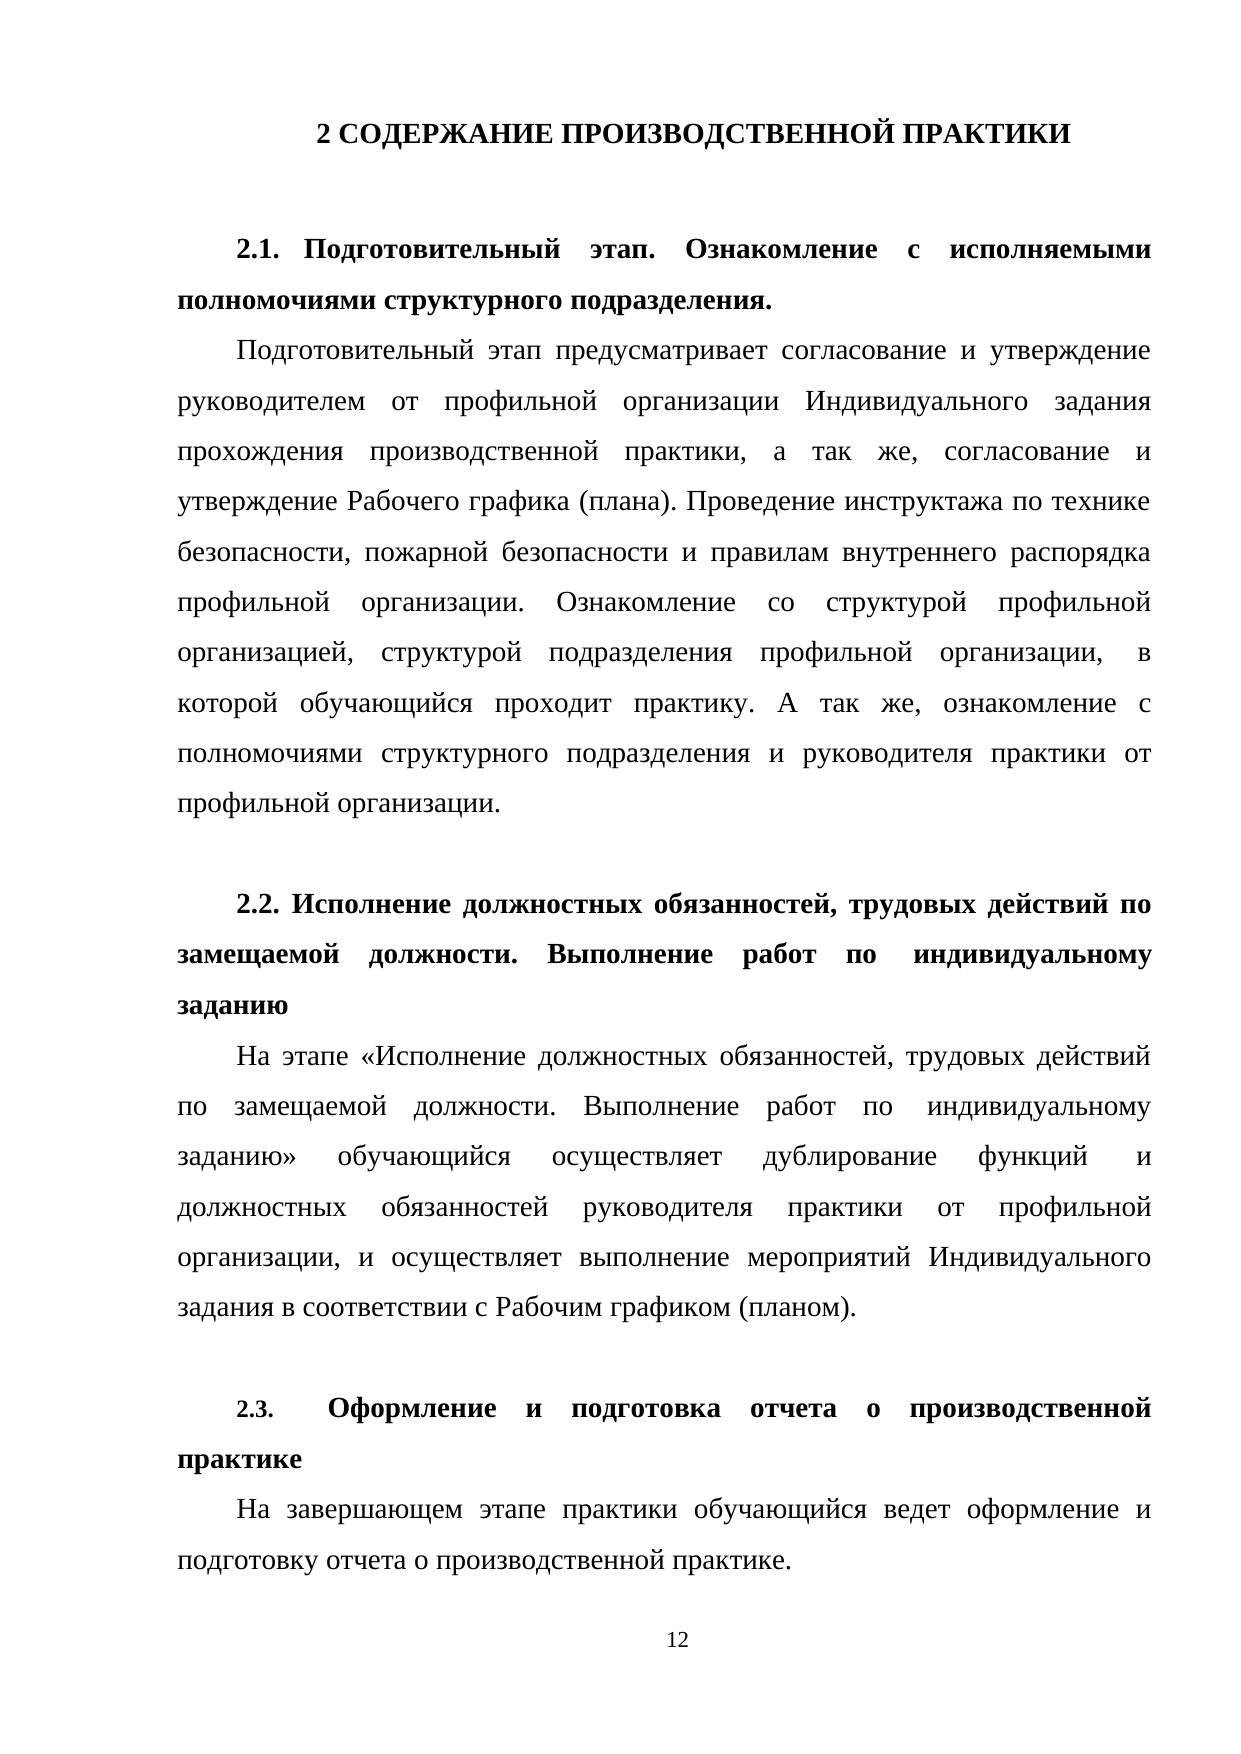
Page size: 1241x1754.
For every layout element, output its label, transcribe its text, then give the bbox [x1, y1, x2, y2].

subtitle 2 СОДЕРЖАНИЕ ПРОИЗВОДСТВЕННОЙ ПРАКТИКИ [274, 116, 1113, 149]
list Подготовительный этап. Ознакомление с исполняемыми полномочиями структурного подразделения. [177, 231, 1152, 315]
subtitle Исполнение должностных обязанностей, трудовых действий по замещаемой должности. Выполнение работ по индивидуальному заданию [177, 886, 1152, 1021]
text Подготовительный этап предусматривает согласование и утверждение руководителем от профильной организации Индивидуального задания прохождения производственной практики, а так же, согласование и утверждение Рабочего графика (плана). Проведение инструктажа по технике безопасности, пожарной безопасности и правилам внутреннего распорядка профильной организации. Ознакомление со структурой профильной организацией, структурой подразделения профильной организации, в которой обучающийся проходит практику. А так же, ознакомление с полномочиями структурного подразделения и руководителя практики от профильной организации. [177, 332, 1151, 819]
subtitle Оформление и подготовка отчета о производственной практике [177, 1390, 1152, 1474]
text На этапе «Исполнение должностных обязанностей, трудовых действий по замещаемой должности. Выполнение работ по индивидуальному заданию» обучающийся осуществляет дублирование функций и должностных обязанностей руководителя практики от профильной организации, и осуществляет выполнение мероприятий Индивидуального задания в соответствии с Рабочим графиком (планом). [177, 1038, 1152, 1323]
text На завершающем этапе практики обучающийся ведет оформление и подготовку отчета о производственной практике. [177, 1491, 1152, 1576]
